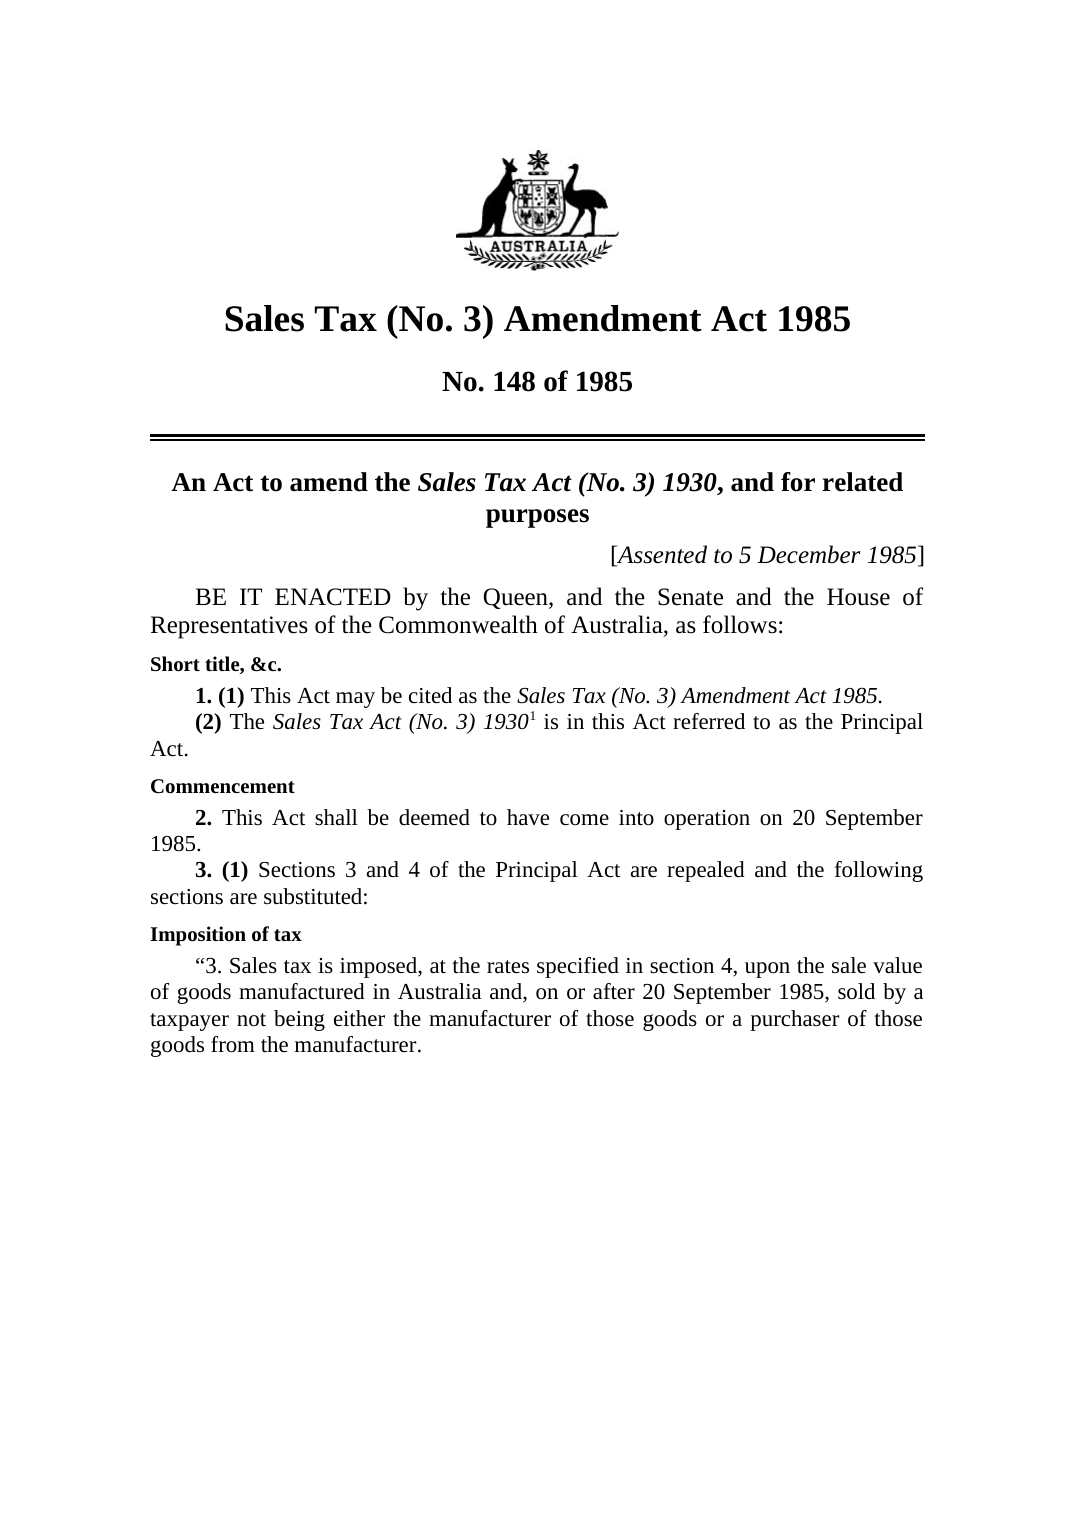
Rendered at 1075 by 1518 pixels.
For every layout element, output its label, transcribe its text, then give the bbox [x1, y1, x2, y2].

text “3. Sales tax is imposed, at the rates specified in section 4, upon the sale value of goods manufactured in Australia and, on or after 20 September 1985, sold by a taxpayer not being either the manufacturer of those goods or a purchaser of those goods from the manufacturer. [150, 952, 925, 1057]
text (2) The Sales Tax Act (No. 3) 19301 is in this Act referred to as the Principal Act. [150, 708, 925, 761]
text 3. (1) Sections 3 and 4 of the Principal Act are repealed and the following sections are substituted: [150, 857, 925, 909]
text No. 148 of 1985 [150, 364, 925, 398]
text BE IT ENACTED by the Queen, and the Senate and the House of Representatives of the Commonwealth of Australia, as follows: [150, 582, 925, 639]
text 2. This Act shall be deemed to have come into operation on 20 September 1985. [150, 804, 925, 857]
text Imposition of tax [150, 922, 925, 946]
picture [456, 150, 619, 271]
text Sales Tax (No. 3) Amendment Act 1985 [150, 296, 925, 339]
text Short title, &c. [150, 652, 925, 676]
text 1. (1) This Act may be cited as the Sales Tax (No. 3) Amendment Act 1985. [150, 682, 925, 708]
text [Assented to 5 December 1985] [150, 540, 925, 569]
text Commencement [150, 773, 925, 798]
text An Act to amend the Sales Tax Act (No. 3) 1930, and for related purposes [150, 466, 925, 528]
